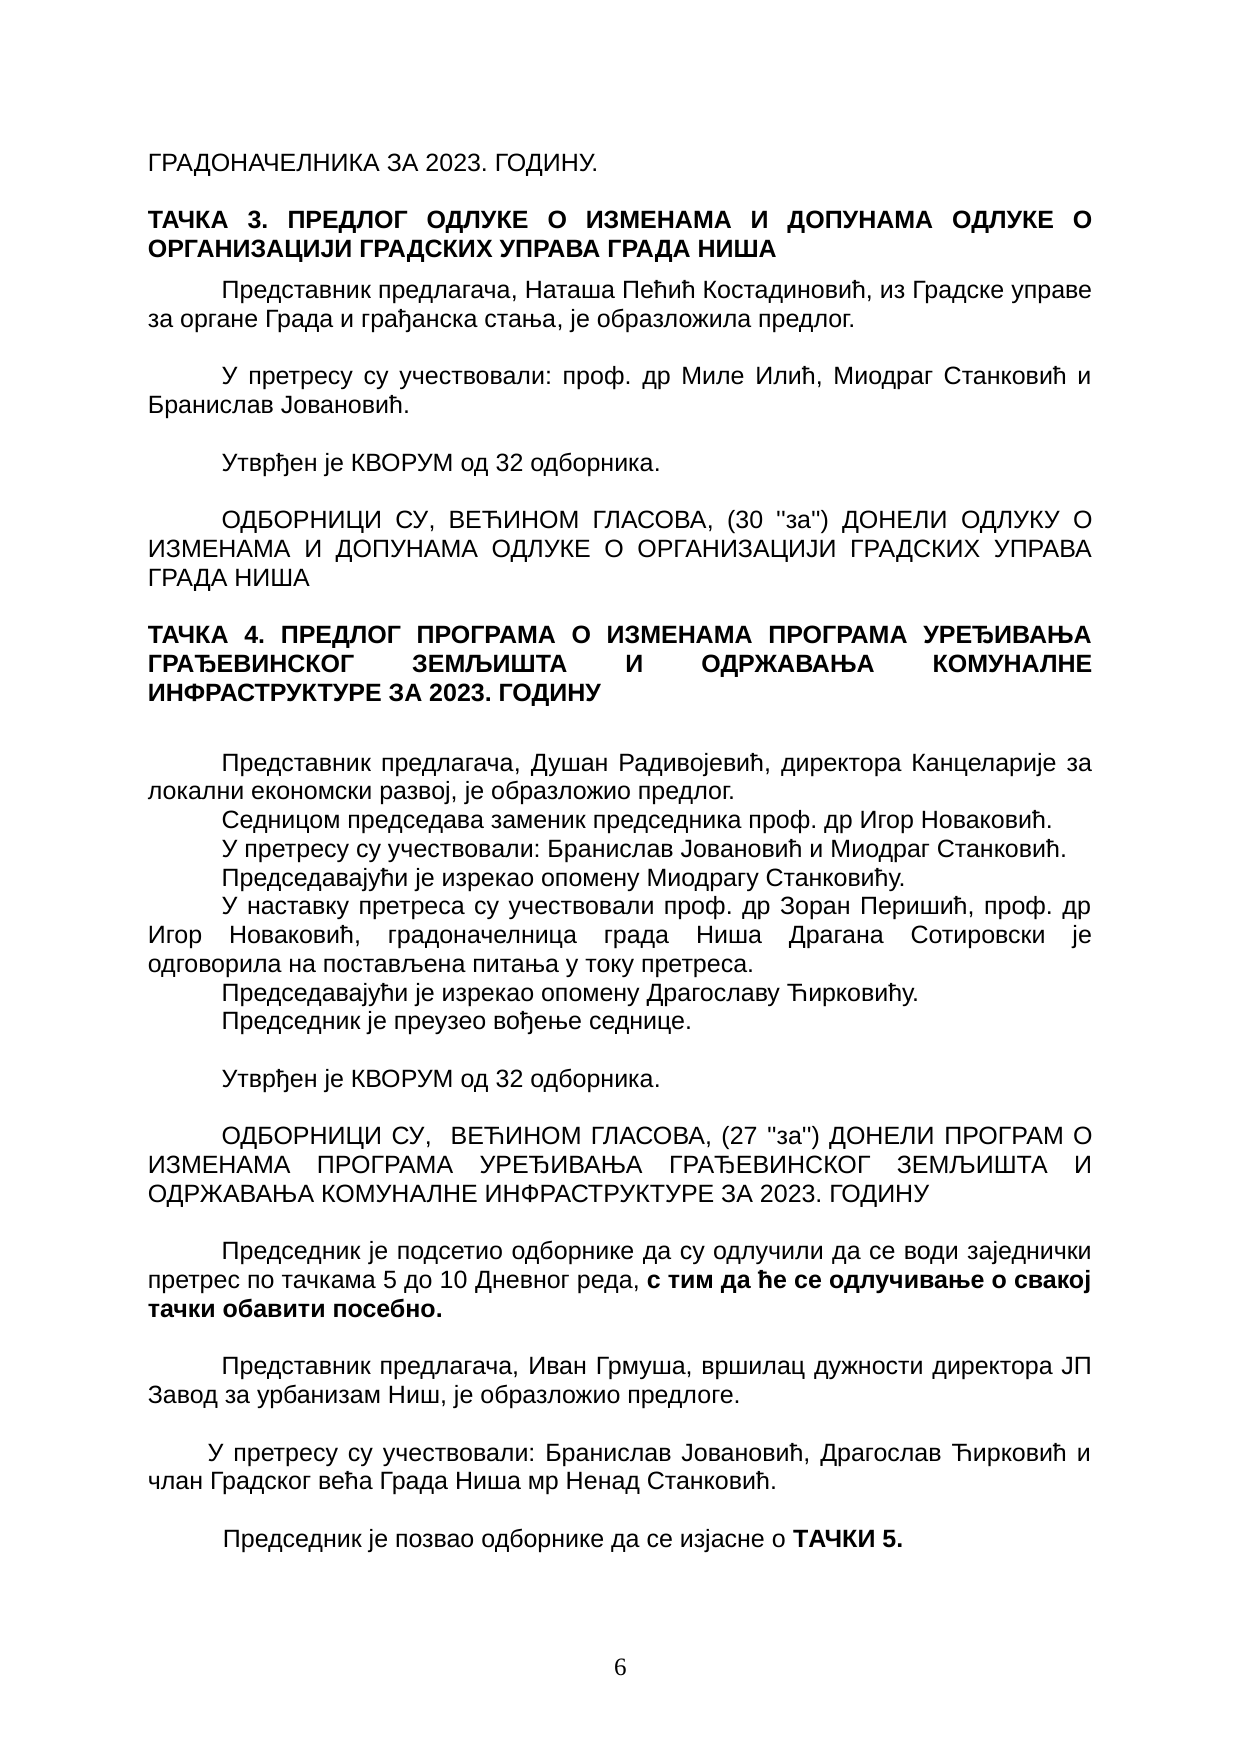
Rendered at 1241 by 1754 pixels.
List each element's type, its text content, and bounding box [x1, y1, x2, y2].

text Председавајући је изрекао опомену Миодрагу Станковићу. [148, 863, 1093, 891]
text ТАЧКА 3. ПРЕДЛОГ ОДЛУКЕ О ИЗМЕНАМА И ДОПУНАМА ОДЛУКЕ О ОРГАНИЗАЦИЈИ ГРАДСКИХ УПРАВА ГРАДА НИША [148, 205, 1093, 263]
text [148, 148, 1093, 176]
text ТАЧКА 4. ПРЕДЛОГ ПРОГРАМА О ИЗМЕНАМА ПРОГРАМА УРЕЂИВАЊА ГРАЂЕВИНСКОГ ЗЕМЉИШТА И ОДРЖАВАЊА КОМУНАЛНЕ ИНФРАСТРУКТУРЕ ЗА 2023. ГОДИНУ [148, 620, 1093, 706]
text Представник предлагача, Душан Радивојевић, директора Канцеларије за локални економски развој, је образложио предлог. [148, 748, 1093, 805]
text У претресу су учествовали: Бранислав Јовановић и Миодраг Станковић. [148, 834, 1093, 863]
text ОДБОРНИЦИ СУ, ВЕЋИНОМ ГЛАСОВА, (27 ''за'') ДОНЕЛИ ПРОГРАМ О ИЗМЕНАМА ПРОГРАМА УРЕЂИВАЊА ГРАЂЕВИНСКОГ ЗЕМЉИШТА И ОДРЖАВАЊА КОМУНАЛНЕ ИНФРАСТРУКТУРЕ ЗА 2023. ГОДИНУ [148, 1121, 1093, 1208]
text Седницом председава заменик председника проф. др Игор Новаковић. [148, 805, 1093, 834]
text Председник је позвао одборнике да се изјасне о TАЧКИ 5. [223, 1524, 1093, 1553]
text Председник је преузео вођење седнице. [148, 1006, 1093, 1035]
text Председавајући је изрекао опомену Драгославу Ћирковићу. [148, 978, 1093, 1006]
text ОДБОРНИЦИ СУ, ВЕЋИНОМ ГЛАСОВА, (30 ''за'') ДОНЕЛИ ОДЛУКУ О ИЗМЕНАМА И ДОПУНАМА ОДЛУКЕ О ОРГАНИЗАЦИЈИ ГРАДСКИХ УПРАВА ГРАДА НИША [148, 505, 1093, 591]
text У претресу су учествовали: Бранислав Јовановић, Драгослав Ћирковић и члан Градског већа Града Ниша мр Ненад Станковић. [148, 1438, 1093, 1495]
text Председник је подсетио одборнике да су одлучили да се води заједнички претрес по тачкама 5 до 10 Дневног реда, с тим да ће се одлучивање о свакој тачки обавити посебно. [148, 1236, 1093, 1323]
text Представник предлагача, Наташа Пећић Костадиновић, из Градске управе за органе Града и грађанска стања, је образложила предлог. [148, 275, 1093, 333]
text Представник предлагача, Иван Грмуша, вршилац дужности директора ЈП Завод за урбанизам Ниш, је образложио предлоге. [148, 1351, 1093, 1409]
text Утврђен је КВОРУМ од 32 одборника. [148, 1064, 1093, 1093]
text У наставку претреса су учествовали проф. др Зоран Перишић, проф. др Игор Новаковић, градоначелница града Ниша Драгана Сотировски је одговорила на постављена питања у току претреса. [148, 891, 1093, 978]
text Утврђен је КВОРУМ од 32 одборника. [148, 448, 1093, 476]
text У претресу су учествовали: проф. др Миле Илић, Миодраг Станковић и Бранислав Јовановић. [148, 361, 1093, 419]
